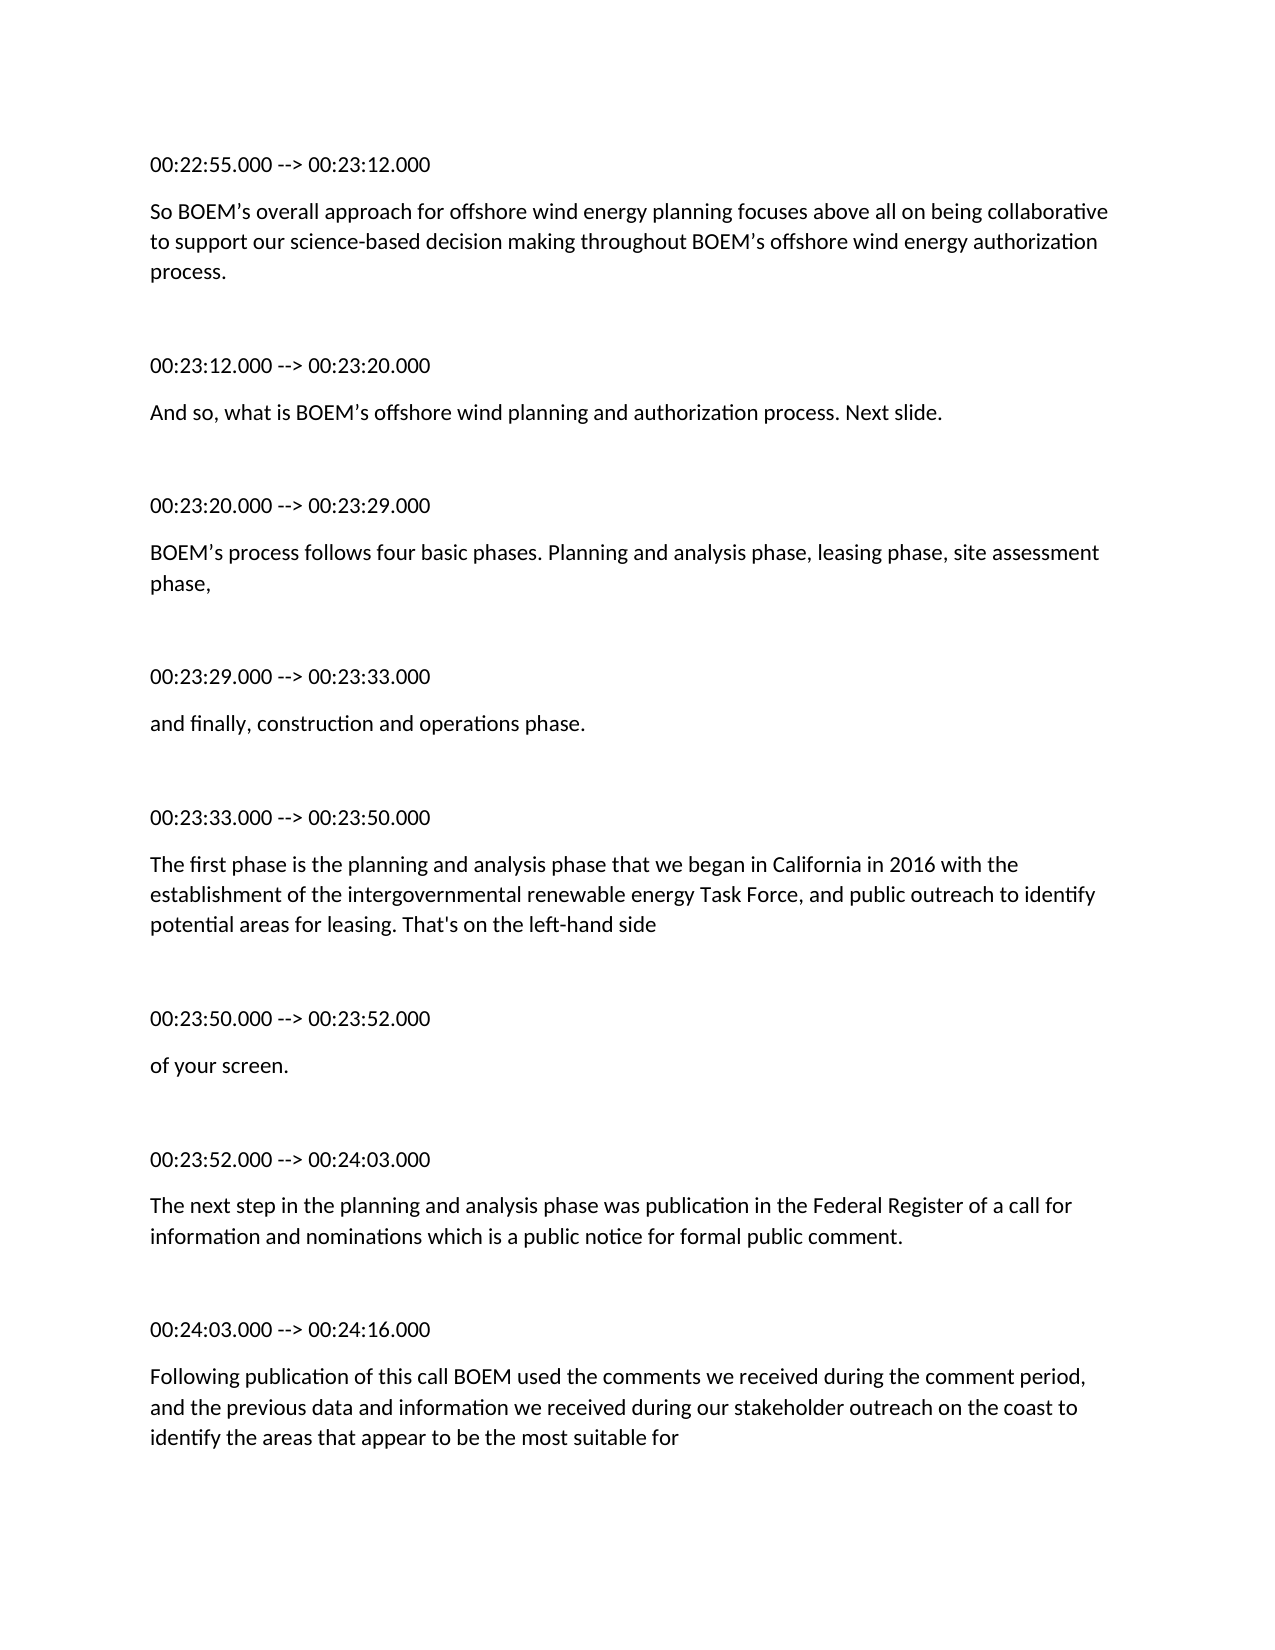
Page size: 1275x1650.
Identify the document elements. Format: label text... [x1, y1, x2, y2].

text and finally, construction and operations phase. [150, 709, 1125, 737]
text And so, what is BOEM’s offshore wind planning and authorization process. Next slide. [150, 398, 1125, 426]
text The first phase is the planning and analysis phase that we began in California in 2016 with the establishment of the intergovernmental renewable energy Task Force, and public outreach to identify potential areas for leasing. That's on the left-hand side [150, 850, 1125, 938]
text The next step in the planning and analysis phase was publication in the Federal Register of a call for information and nominations which is a public notice for formal public comment. [150, 1192, 1125, 1250]
text Following publication of this call BOEM used the comments we received during the comment period, and the previous data and information we received during our stakeholder outreach on the coast to identify the areas that appear to be the most suitable for [150, 1362, 1125, 1451]
text 00:23:20.000 --> 00:23:29.000 [150, 492, 1125, 520]
text of your screen. [150, 1051, 1125, 1079]
text BOEM’s process follows four basic phases. Planning and analysis phase, leasing phase, site assessment phase, [150, 538, 1125, 597]
text 00:23:33.000 --> 00:23:50.000 [150, 803, 1125, 831]
text 00:23:29.000 --> 00:23:33.000 [150, 662, 1125, 691]
text 00:23:12.000 --> 00:23:20.000 [150, 351, 1125, 379]
text 00:23:52.000 --> 00:24:03.000 [150, 1145, 1125, 1173]
text 00:24:03.000 --> 00:24:16.000 [150, 1316, 1125, 1344]
text So BOEM’s overall approach for offshore wind energy planning focuses above all on being collaborative to support our science-based decision making throughout BOEM’s offshore wind energy authorization process. [150, 197, 1125, 285]
text 00:23:50.000 --> 00:23:52.000 [150, 1004, 1125, 1032]
text 00:22:55.000 --> 00:23:12.000 [150, 150, 1125, 178]
